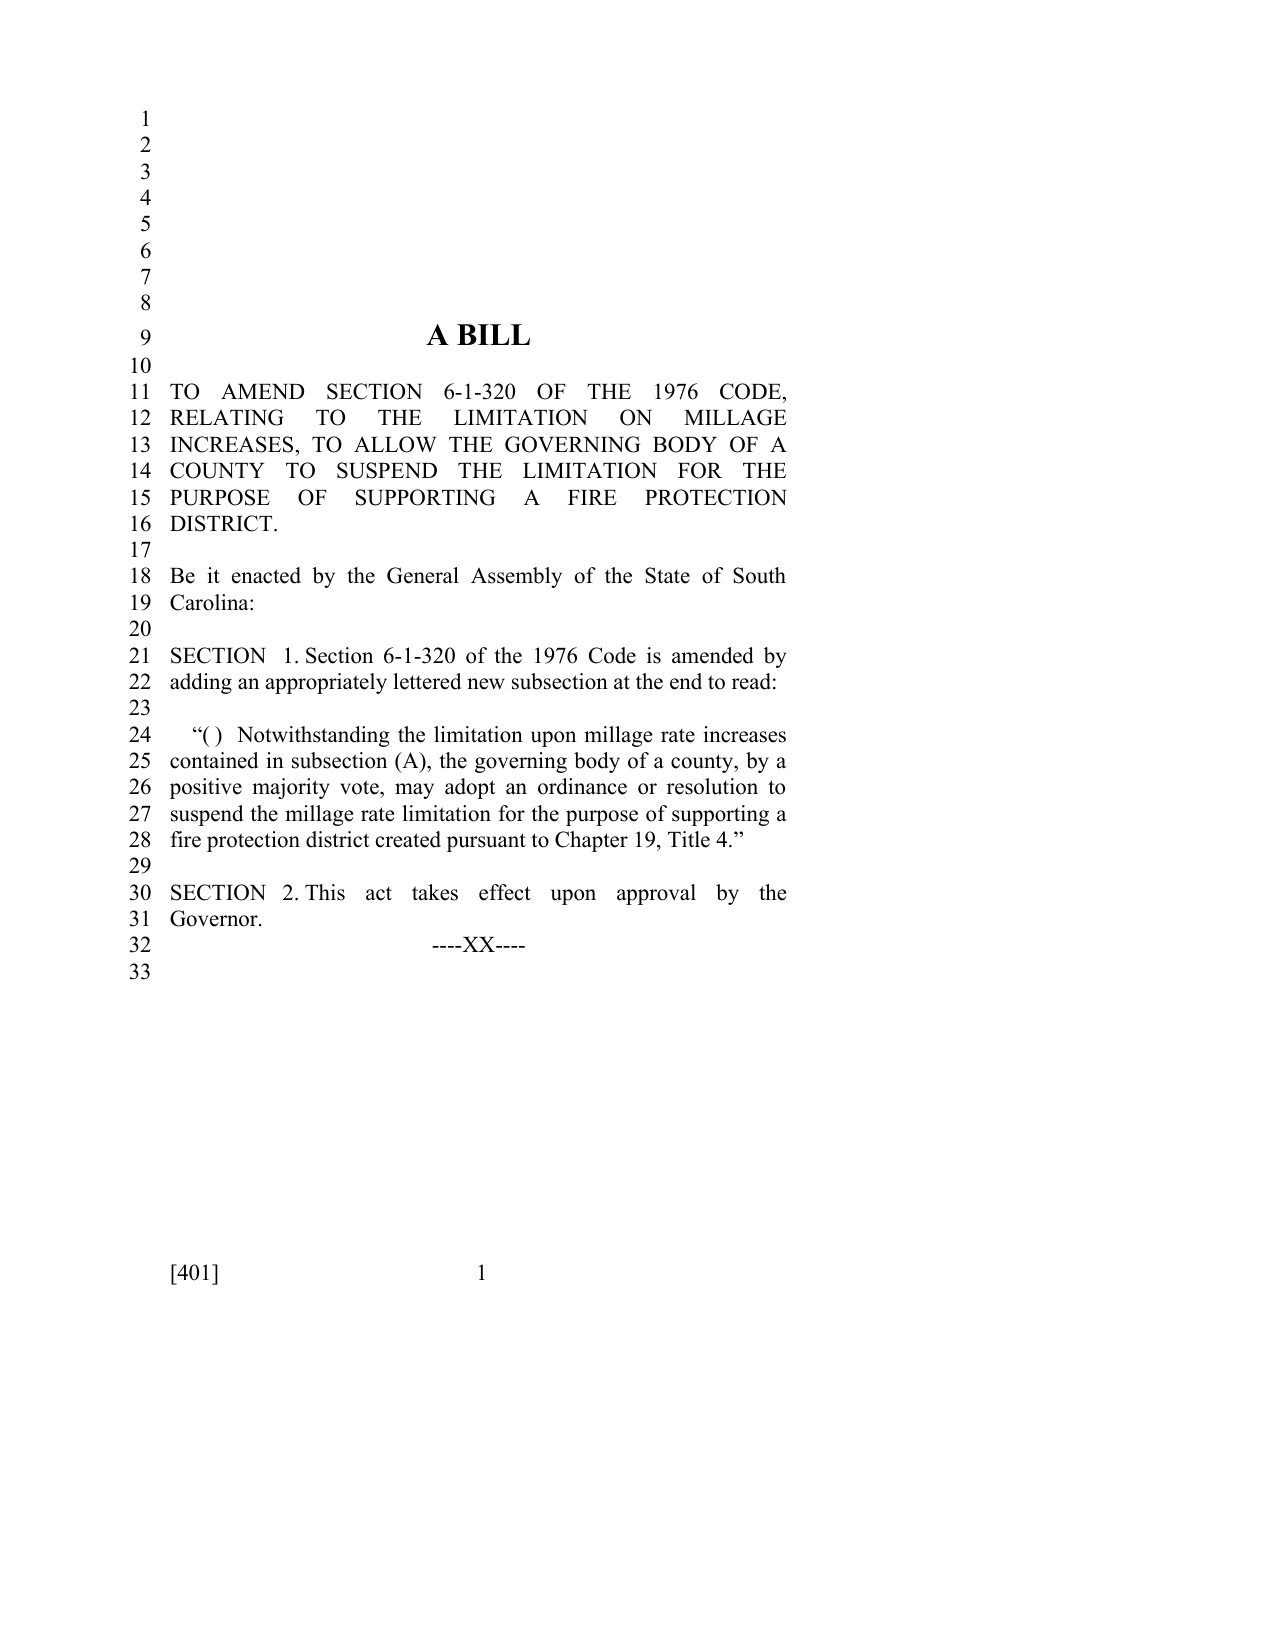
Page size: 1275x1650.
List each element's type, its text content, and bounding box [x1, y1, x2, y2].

text SECTION 1. Section 6-1-320 of the 1976 Code is amended by adding an appropriately lettered new subsection at the end to read: [169, 642, 787, 694]
text ----XX---- [169, 932, 787, 958]
text “( ) Notwithstanding the limitation upon millage rate increases contained in subsection (A), the governing body of a county, by a positive majority vote, may adopt an ordinance or resolution to suspend the millage rate limitation for the purpose of supporting a fire protection district created pursuant to Chapter 19, Title 4.” [169, 721, 787, 852]
text A BILL [169, 316, 787, 352]
text Be it enacted by the General Assembly of the State of South Carolina: [169, 563, 787, 615]
text TO AMEND SECTION 6-1-320 OF THE 1976 CODE, RELATING TO THE LIMITATION ON MILLAGE INCREASES, TO ALLOW THE GOVERNING BODY OF A COUNTY TO SUSPEND THE LIMITATION FOR THE PURPOSE OF SUPPORTING A FIRE PROTECTION DISTRICT. [169, 378, 787, 536]
text SECTION 2. This act takes effect upon approval by the Governor. [169, 879, 787, 932]
